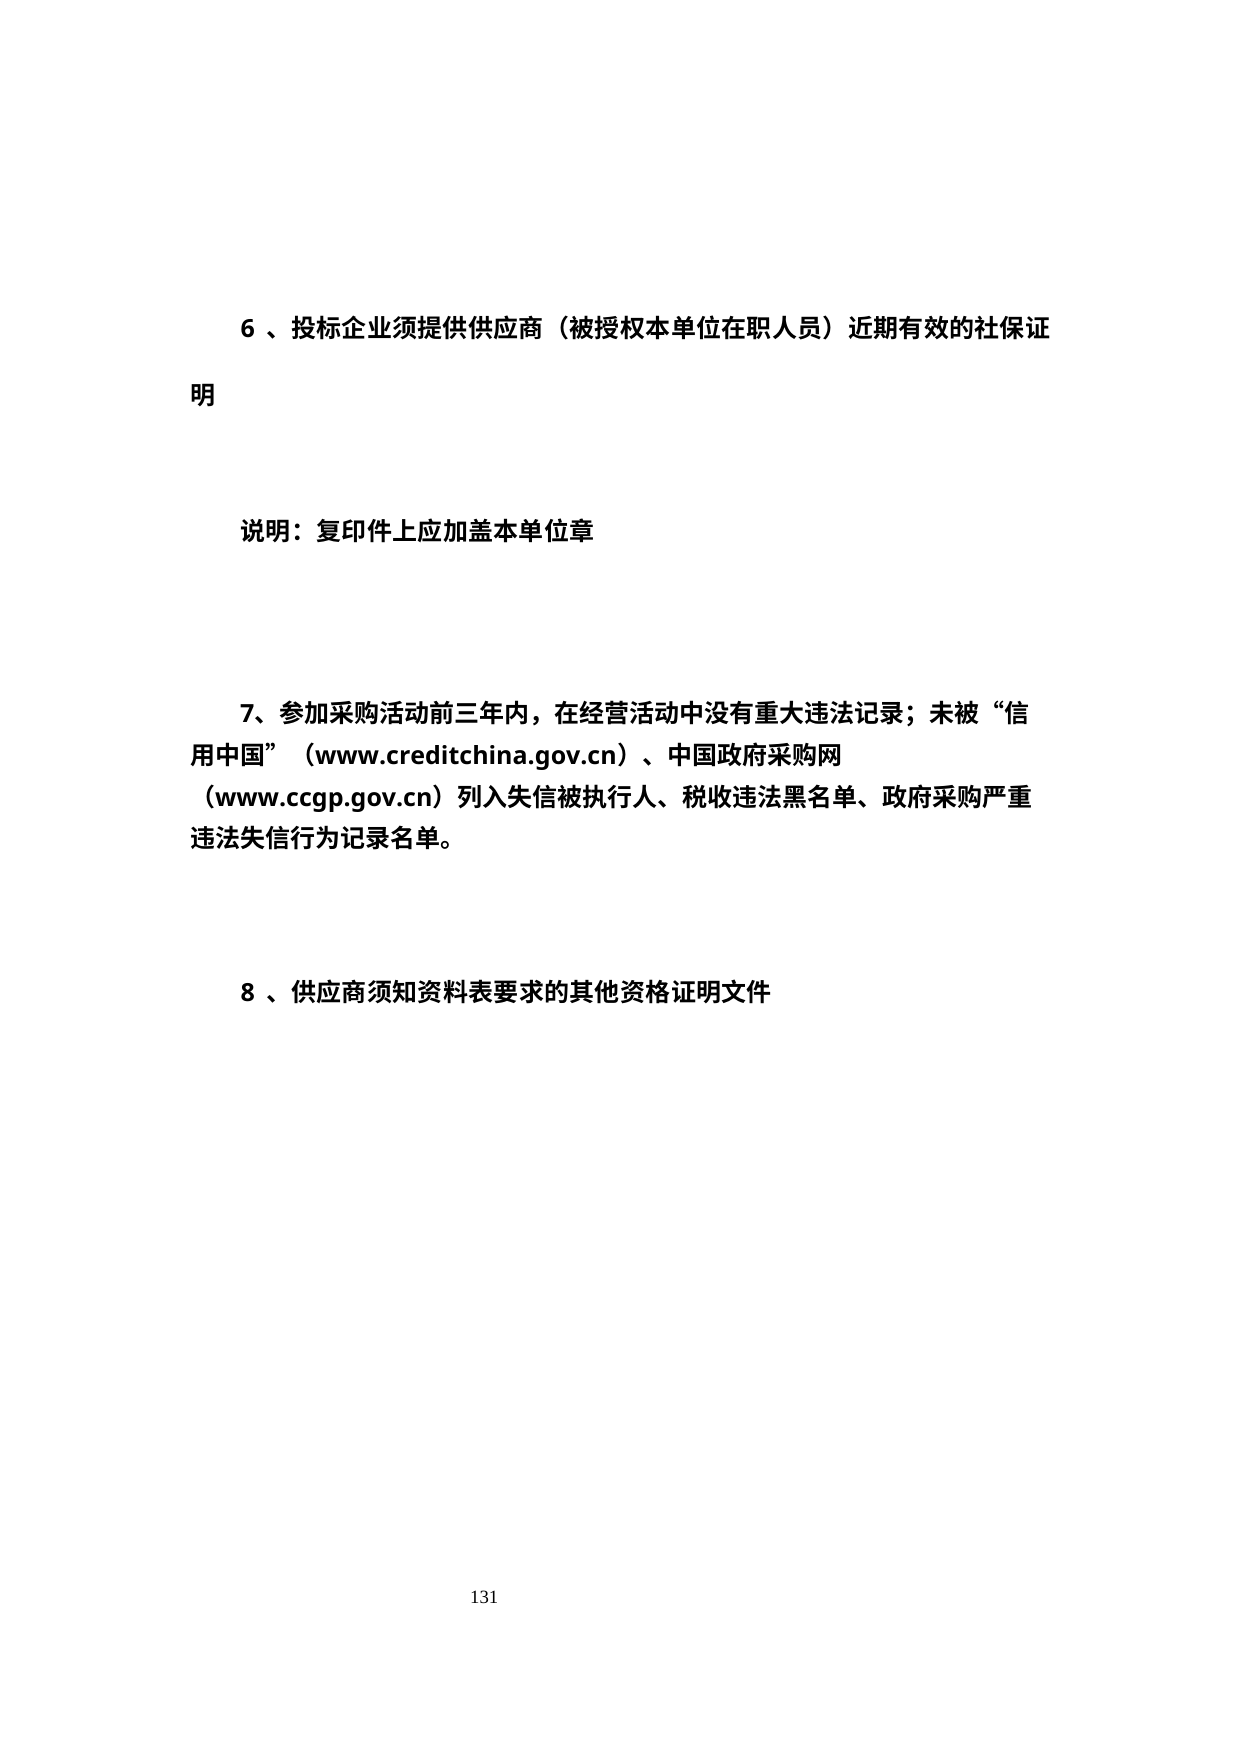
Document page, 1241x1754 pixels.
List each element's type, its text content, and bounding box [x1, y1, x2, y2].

text 说明：复印件上应加盖本单位章 [190, 496, 1050, 563]
text 6、投标企业须提供供应商（被授权本单位在职人员）近期有效的社保证明 [190, 292, 1050, 428]
text 7、参加采购活动前三年内，在经营活动中没有重大违法记录；未被“信用中国”（www.creditchina.gov.cn）、中国政府采购网（www.ccgp.gov.cn）列入失信被执行人、税收违法黑名单、政府采购严重违法失信行为记录名单。 [190, 688, 1050, 855]
text 8、供应商须知资料表要求的其他资格证明文件 [190, 956, 1050, 1024]
